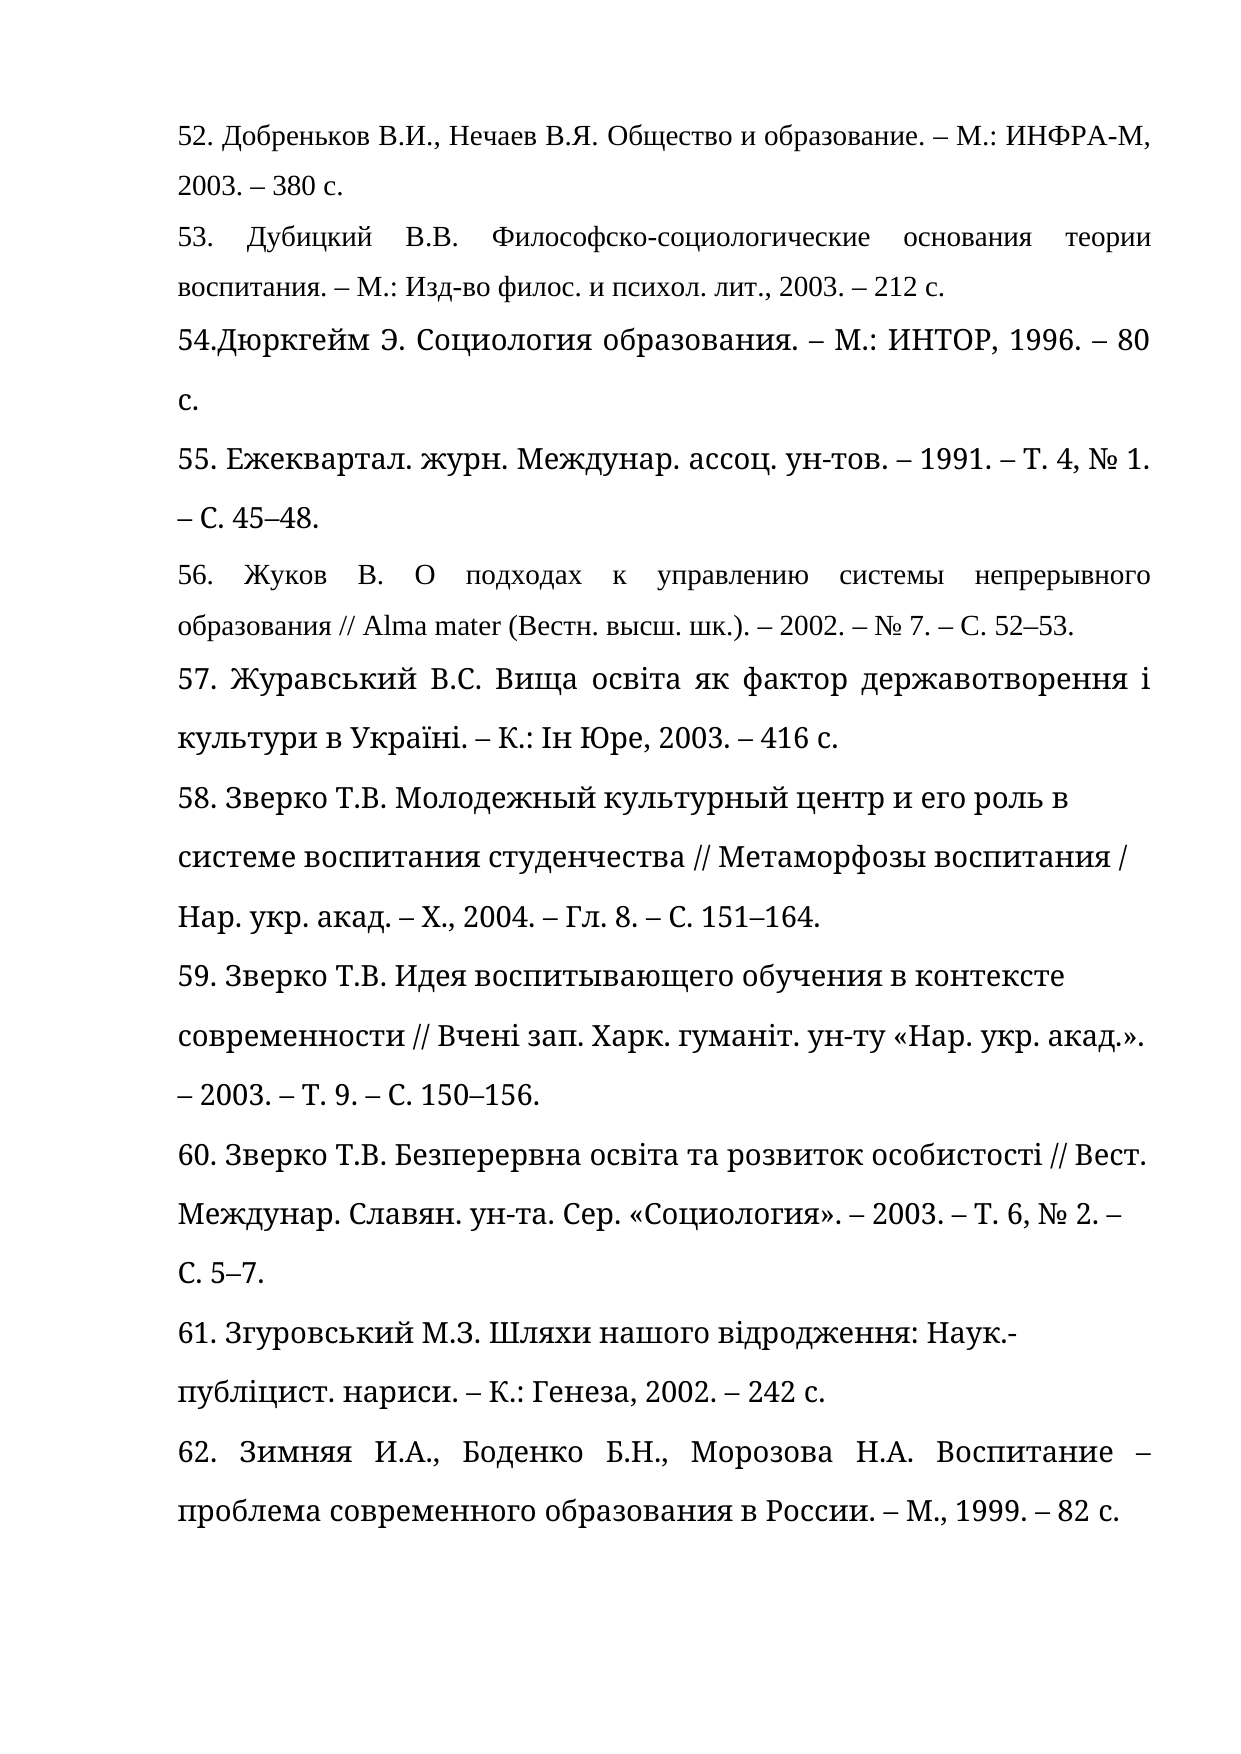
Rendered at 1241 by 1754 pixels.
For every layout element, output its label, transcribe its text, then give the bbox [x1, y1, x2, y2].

text 59. Зверко Т.В. Идея воспитывающего обучения в контексте современности // Вченi зап. Харк. гуманiт. ун-ту «Нар. укр. акад.». – 2003. – Т. 9. – С. 150–156. [177, 955, 1152, 1114]
text 52. Добреньков В.И., Нечаев В.Я. Общество и образование. – М.: ИНФРА-М, 2003. – 380 с. [177, 118, 1152, 202]
text 61. Згуровський М.З. Шляхи нашого відродження: Наук.-публіцист. нариси. – К.: Генеза, 2002. – 242 с. [177, 1312, 1152, 1411]
text 56. Жуков В. О подходах к управлению системы непрерывного образования // Alma mater (Вестн. высш. шк.). – 2002. – № 7. – С. 52–53. [177, 557, 1152, 641]
text 55. Ежеквартал. журн. Междунар. ассоц. ун-тов. – 1991. – Т. 4, № 1. – С. 45–48. [177, 438, 1152, 537]
text 57. Журавський В.С. Вища освіта як фактор державотворення і культури в Україні. – К.: Ін Юре, 2003. – 416 с. [177, 658, 1152, 757]
text 53. Дубицкий В.В. Философско-социологические основания теории воспитания. – М.: Изд-во филос. и психол. лит., 2003. – 212 с. [177, 219, 1152, 303]
text 62. Зимняя И.А., Боденко Б.Н., Морозова Н.А. Воспитание – проблема современного образования в России. – М., 1999. – 82 с. [177, 1431, 1152, 1530]
text 54.Дюркгейм Э. Социология образования. – М.: ИНТОР, 1996. – 80 с. [177, 319, 1152, 418]
text 58. Зверко Т.В. Молодежный культурный центр и его роль в системе воспитания студенчества // Метаморфозы воспитания / Нар. укр. акад. – Х., 2004. – Гл. 8. – С. 151–164. [177, 777, 1152, 936]
text 60. Зверко Т.В. Безперервна освіта та розвиток особистості // Вест. Междунар. Славян. ун-та. Сер. «Социология». – 2003. – Т. 6, № 2. – С. 5–7. [177, 1134, 1152, 1292]
